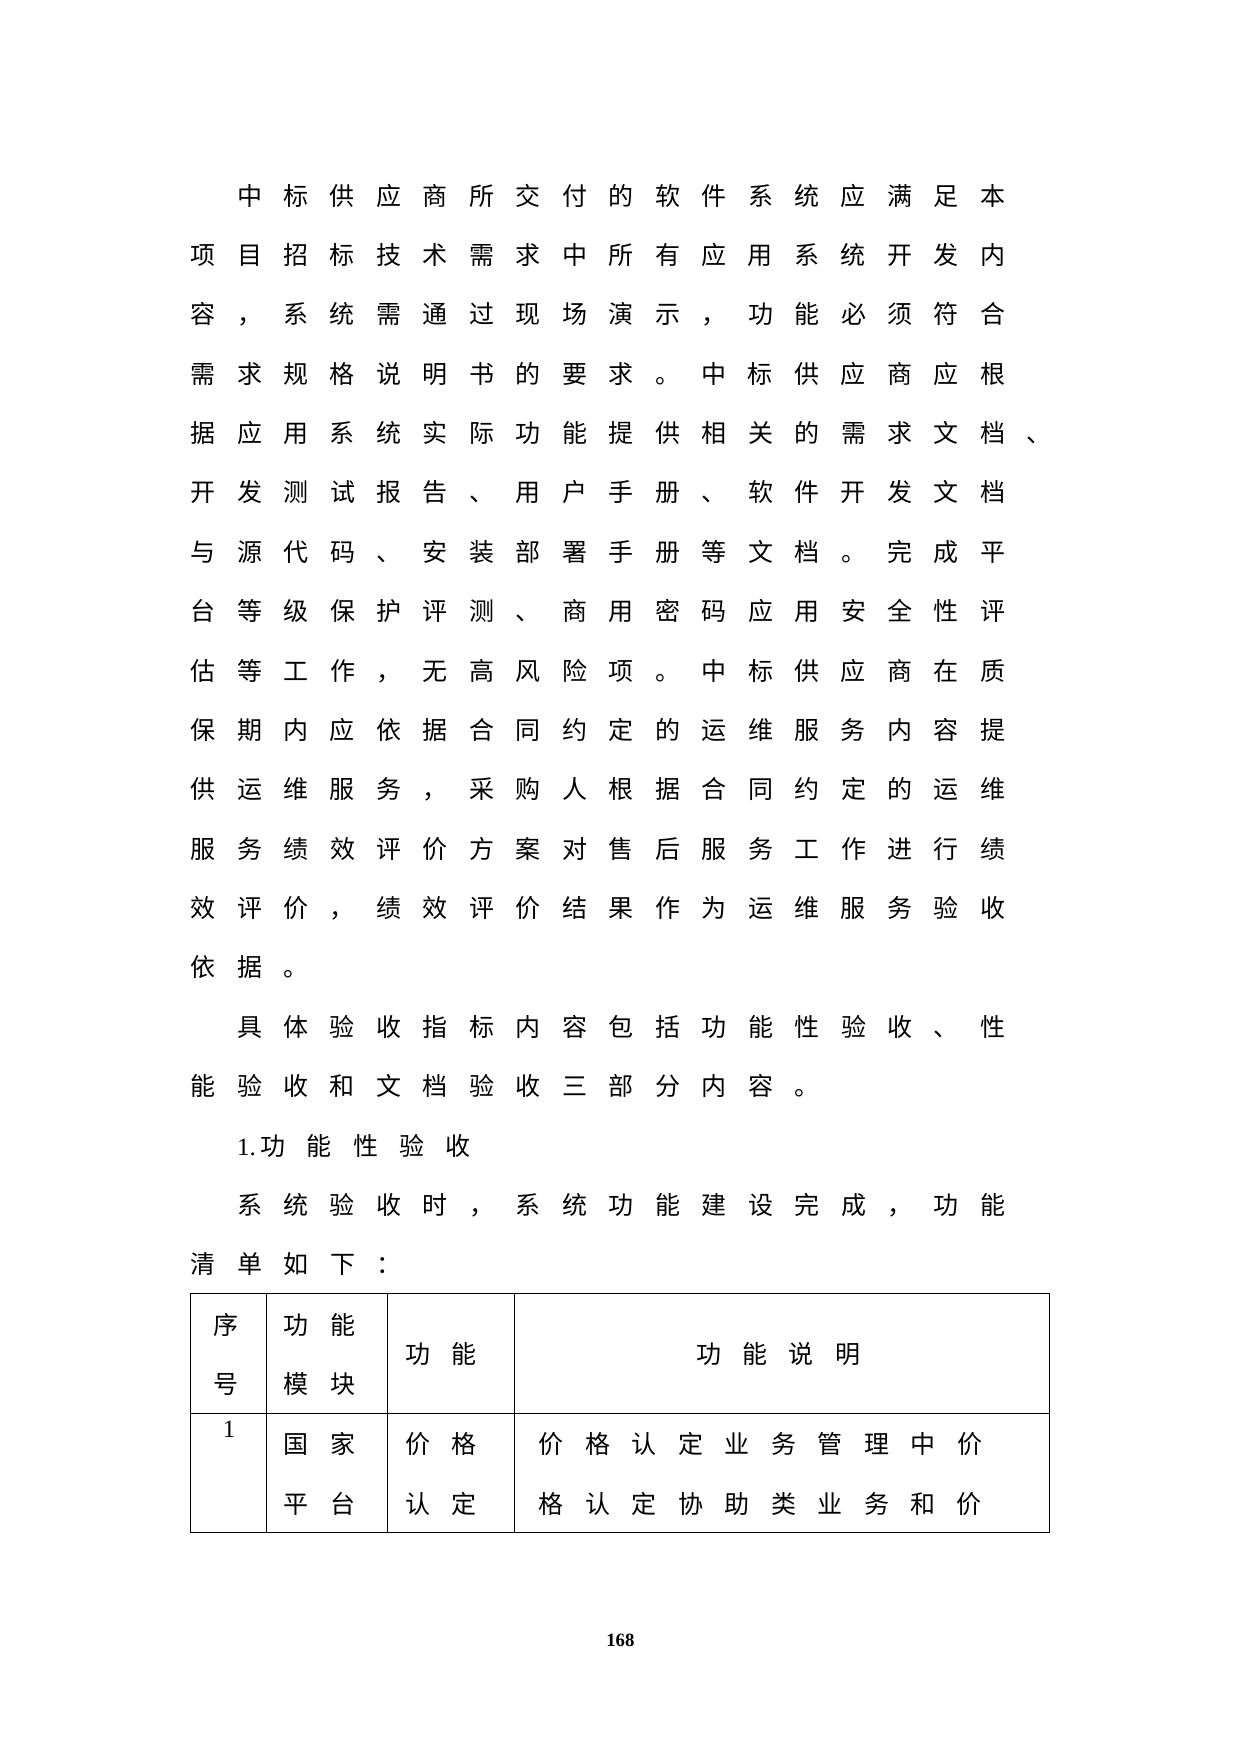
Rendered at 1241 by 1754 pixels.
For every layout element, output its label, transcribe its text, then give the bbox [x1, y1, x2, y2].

text 1.功能性验收 [190, 1114, 1050, 1174]
table_cell 价格认定业务管理 [388, 1414, 514, 1532]
text 具体验收指标内容包括功能性验收、性能验收和文档验收三部分内容。 [190, 996, 1050, 1114]
text 中标供应商所交付的软件系统应满足本项目招标技术需求中所有应用系统开发内容，系统需通过现场演示，功能必须符合需求规格说明书的要求。中标供应商应根据应用系统实际功能提供相关的需求文档、开发测试报告、用户手册、软件开发文档与源代码、安装部署手册等文档。完成平台等级保护评测、商用密码应用安全性评估等工作，无高风险项。中标供应商在质保期内应依据合同约定的运维服务内容提供运维服务，采购人根据合同约定的运维服务绩效评价方案对售后服务工作进行绩效评价，绩效评价结果作为运维服务验收依据。 [190, 164, 1050, 996]
table_cell 1 [191, 1414, 266, 1532]
table_header 序号 [191, 1294, 266, 1412]
table_header 功能说明 [515, 1294, 1049, 1412]
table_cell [515, 1414, 1049, 1532]
table_header 功能模块 [267, 1294, 387, 1412]
table_header 功能 [388, 1294, 514, 1412]
table_cell 国家平台分布式部署 [267, 1414, 387, 1532]
text 系统验收时，系统功能建设完成，功能清单如下： [190, 1174, 1050, 1293]
